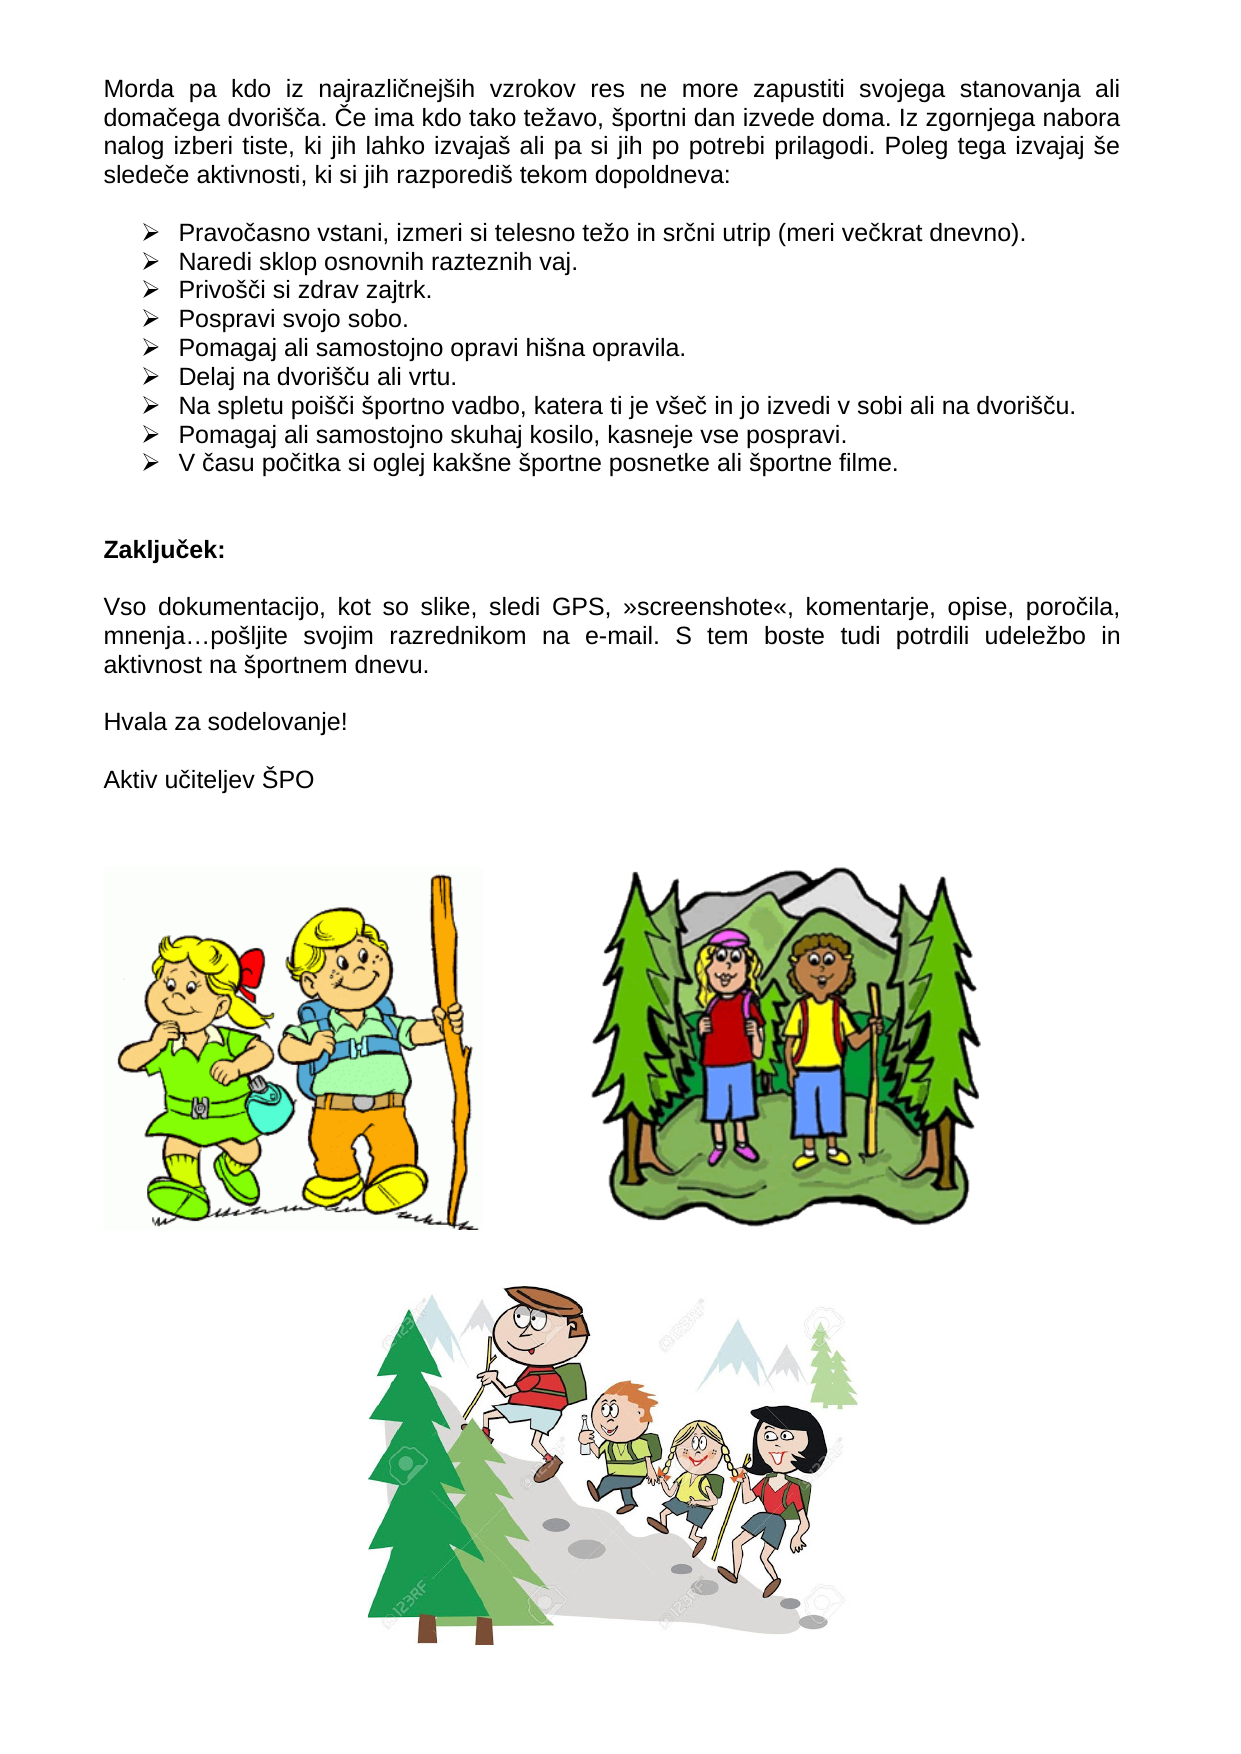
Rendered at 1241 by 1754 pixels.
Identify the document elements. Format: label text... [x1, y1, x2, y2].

list Pomagaj ali samostojno skuhaj kosilo, kasneje vse pospravi. [141, 419, 1122, 448]
list Pospravi svojo sobo. [141, 304, 1122, 333]
list Privošči si zdrav zajtrk. [141, 275, 1122, 304]
picture [103, 867, 483, 1230]
picture [590, 851, 981, 1230]
list V času počitka si oglej kakšne športne posnetke ali športne filme. [141, 448, 1122, 477]
text Zaključek: [103, 535, 1122, 563]
picture [367, 1286, 858, 1645]
text Morda pa kdo iz najrazličnejših vzrokov res ne more zapustiti svojega stanovanja ali domačega dvorišča. Če ima kdo tako težavo, športni dan izvede doma. Iz zgornjega nabora nalog izberi tiste, ki jih lahko izvajaš ali pa si jih po potrebi prilagodi. Poleg tega izvajaj še sledeče aktivnosti, ki si jih razporediš tekom dopoldneva: [103, 74, 1122, 189]
text Vso dokumentacijo, kot so slike, sledi GPS, »screenshote«, komentarje, opise, poročila, mnenja…pošljite svojim razrednikom na e-mail. S tem boste tudi potrdili udeležbo in aktivnost na športnem dnevu. [103, 592, 1122, 678]
list Na spletu poišči športno vadbo, katera ti je všeč in jo izvedi v sobi ali na dvorišču. [141, 391, 1122, 419]
text Hvala za sodelovanje! [103, 707, 1122, 736]
list Delaj na dvorišču ali vrtu. [141, 362, 1122, 391]
text Aktiv učiteljev ŠPO [103, 765, 1122, 793]
list Pravočasno vstani, izmeri si telesno težo in srčni utrip (meri večkrat dnevno). [141, 218, 1122, 246]
list Naredi sklop osnovnih razteznih vaj. [141, 246, 1122, 275]
list Pomagaj ali samostojno opravi hišna opravila. [141, 333, 1122, 362]
